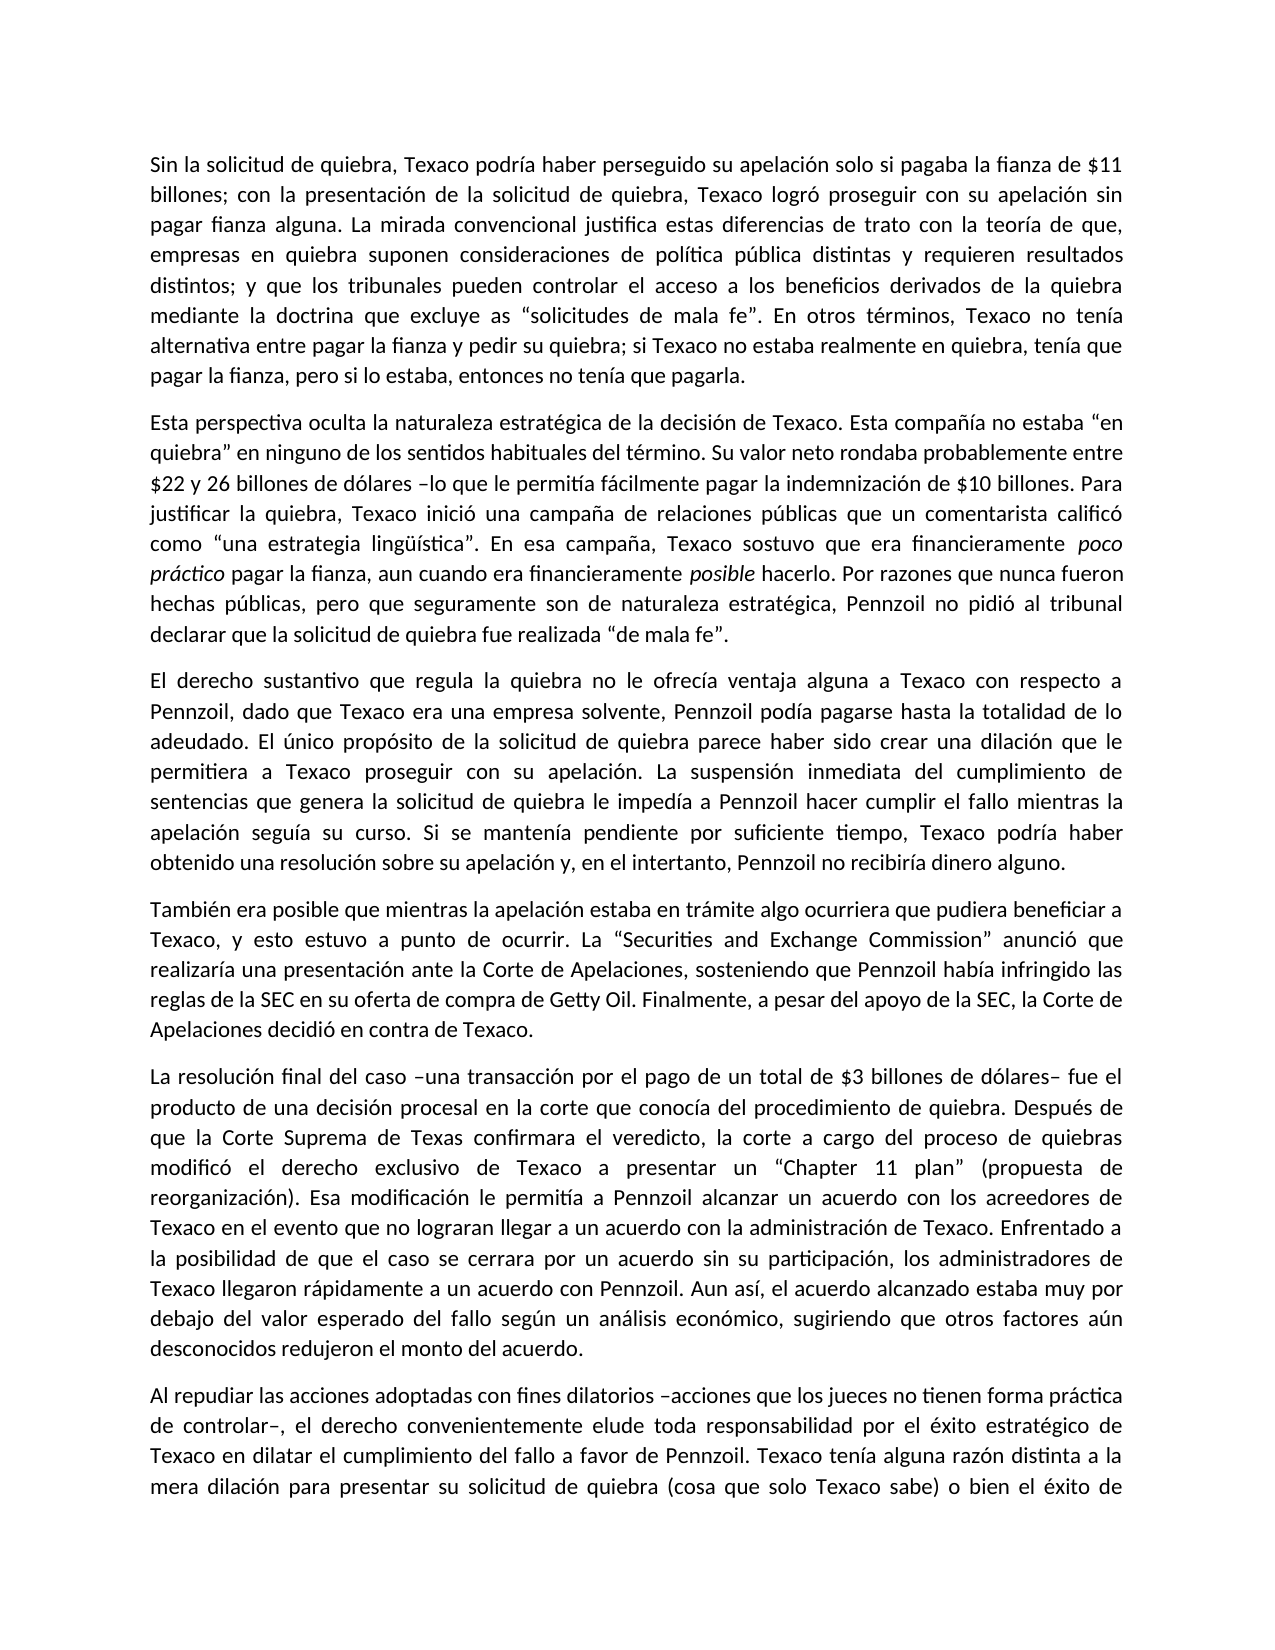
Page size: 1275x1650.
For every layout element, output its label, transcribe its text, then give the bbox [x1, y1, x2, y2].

text El derecho sustantivo que regula la quiebra no le ofrecía ventaja alguna a Texaco con respecto a Pennzoil, dado que Texaco era una empresa solvente, Pennzoil podía pagarse hasta la totalidad de lo adeudado. El único propósito de la solicitud de quiebra parece haber sido crear una dilación que le permitiera a Texaco proseguir con su apelación. La suspensión inmediata del cumplimiento de sentencias que genera la solicitud de quiebra le impedía a Pennzoil hacer cumplir el fallo mientras la apelación seguía su curso. Si se mantenía pendiente por suficiente tiempo, Texaco podría haber obtenido una resolución sobre su apelación y, en el intertanto, Pennzoil no recibiría dinero alguno. [150, 667, 1125, 876]
text La resolución final del caso –una transacción por el pago de un total de $3 billones de dólares– fue el producto de una decisión procesal en la corte que conocía del procedimiento de quiebra. Después de que la Corte Suprema de Texas confirmara el veredicto, la corte a cargo del proceso de quiebras modificó el derecho exclusivo de Texaco a presentar un “Chapter 11 plan” (propuesta de reorganización). Esa modificación le permitía a Pennzoil alcanzar un acuerdo con los acreedores de Texaco en el evento que no lograran llegar a un acuerdo con la administración de Texaco. Enfrentado a la posibilidad de que el caso se cerrara por un acuerdo sin su participación, los administradores de Texaco llegaron rápidamente a un acuerdo con Pennzoil. Aun así, el acuerdo alcanzado estaba muy por debajo del valor esperado del fallo según un análisis económico, sugiriendo que otros factores aún desconocidos redujeron el monto del acuerdo. [150, 1062, 1125, 1362]
text Esta perspectiva oculta la naturaleza estratégica de la decisión de Texaco. Esta compañía no estaba “en quiebra” en ninguno de los sentidos habituales del término. Su valor neto rondaba probablemente entre $22 y 26 billones de dólares –lo que le permitía fácilmente pagar la indemnización de $10 billones. Para justificar la quiebra, Texaco inició una campaña de relaciones públicas que un comentarista calificó como “una estrategia lingüística”. En esa campaña, Texaco sostuvo que era financieramente poco práctico pagar la fianza, aun cuando era financieramente posible hacerlo. Por razones que nunca fueron hechas públicas, pero que seguramente son de naturaleza estratégica, Pennzoil no pidió al tribunal declarar que la solicitud de quiebra fue realizada “de mala fe”. [150, 408, 1125, 648]
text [150, 1381, 1125, 1500]
text Sin la solicitud de quiebra, Texaco podría haber perseguido su apelación solo si pagaba la fianza de $11 billones; con la presentación de la solicitud de quiebra, Texaco logró proseguir con su apelación sin pagar fianza alguna. La mirada convencional justifica estas diferencias de trato con la teoría de que, empresas en quiebra suponen consideraciones de política pública distintas y requieren resultados distintos; y que los tribunales pueden controlar el acceso a los beneficios derivados de la quiebra mediante la doctrina que excluye as “solicitudes de mala fe”. En otros términos, Texaco no tenía alternativa entre pagar la fianza y pedir su quiebra; si Texaco no estaba realmente en quiebra, tenía que pagar la fianza, pero si lo estaba, entonces no tenía que pagarla. [150, 150, 1125, 389]
text También era posible que mientras la apelación estaba en trámite algo ocurriera que pudiera beneficiar a Texaco, y esto estuvo a punto de ocurrir. La “Securities and Exchange Commission” anunció que realizaría una presentación ante la Corte de Apelaciones, sosteniendo que Pennzoil había infringido las reglas de la SEC en su oferta de compra de Getty Oil. Finalmente, a pesar del apoyo de la SEC, la Corte de Apelaciones decidió en contra de Texaco. [150, 895, 1125, 1044]
